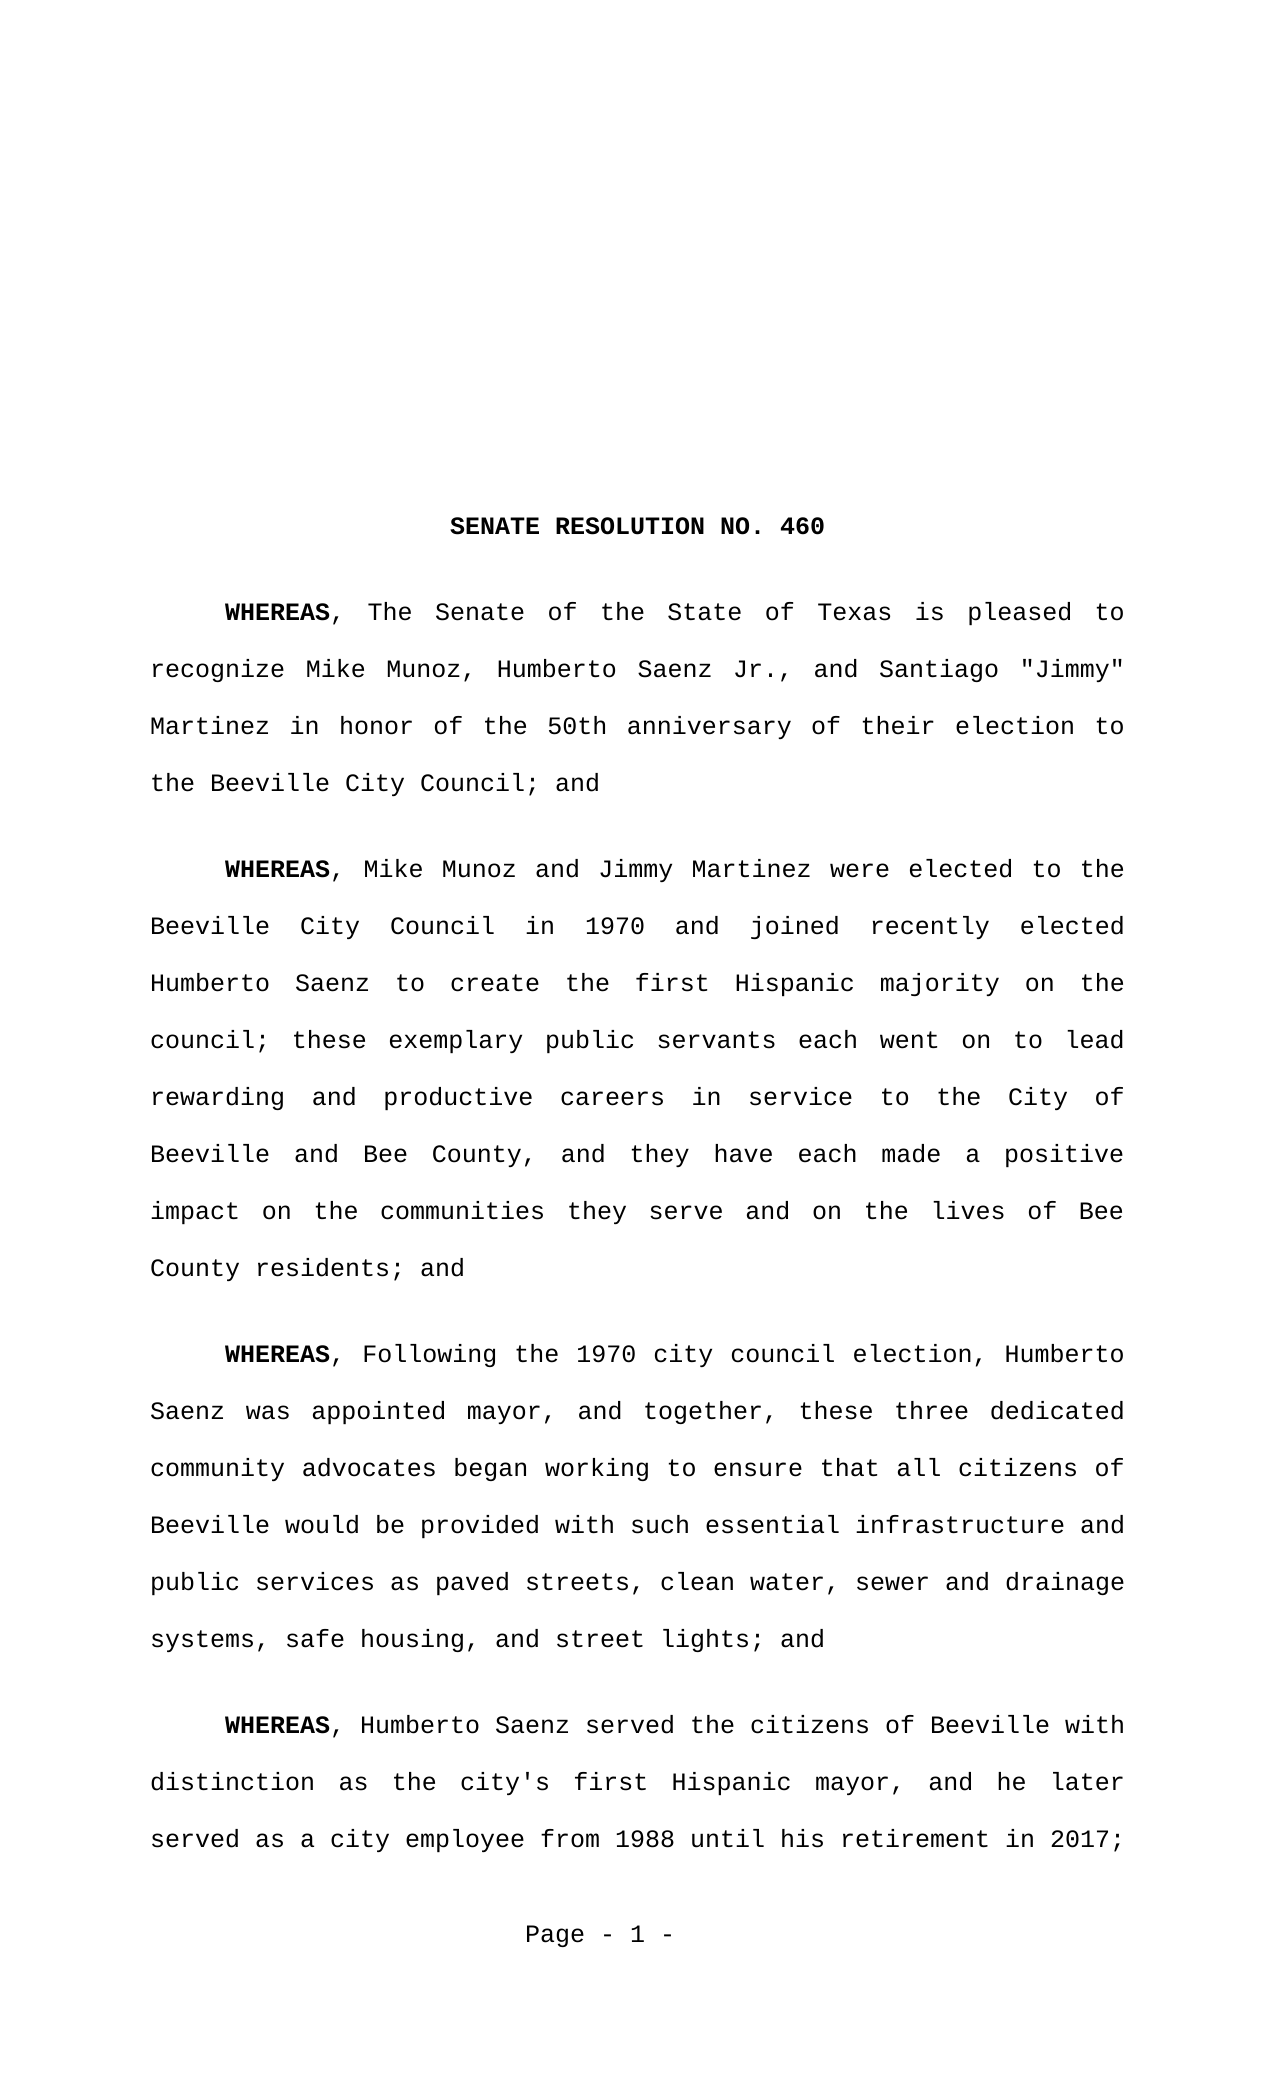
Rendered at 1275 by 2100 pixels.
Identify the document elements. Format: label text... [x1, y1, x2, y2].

text SENATE RESOLUTION NO. 460 [150, 514, 1125, 542]
text WHEREAS, Mike Munoz and Jimmy Martinez were elected to the Beeville City Council in 1970 and joined recently elected Humberto Saenz to create the first Hispanic majority on the council; these exemplary public servants each went on to lead rewarding and productive careers in service to the City of Beeville and Bee County, and they have each made a positive impact on the communities they serve and on the lives of Bee County residents; and [150, 856, 1125, 1284]
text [150, 1712, 1125, 1855]
text WHEREAS, Following the 1970 city council election, Humberto Saenz was appointed mayor, and together, these three dedicated community advocates began working to ensure that all citizens of Beeville would be provided with such essential infrastructure and public services as paved streets, clean water, sewer and drainage systems, safe housing, and street lights; and [150, 1341, 1125, 1655]
text WHEREAS, The Senate of the State of Texas is pleased to recognize Mike Munoz, Humberto Saenz Jr., and Santiago "Jimmy" Martinez in honor of the 50th anniversary of their election to the Beeville City Council; and [150, 599, 1125, 799]
